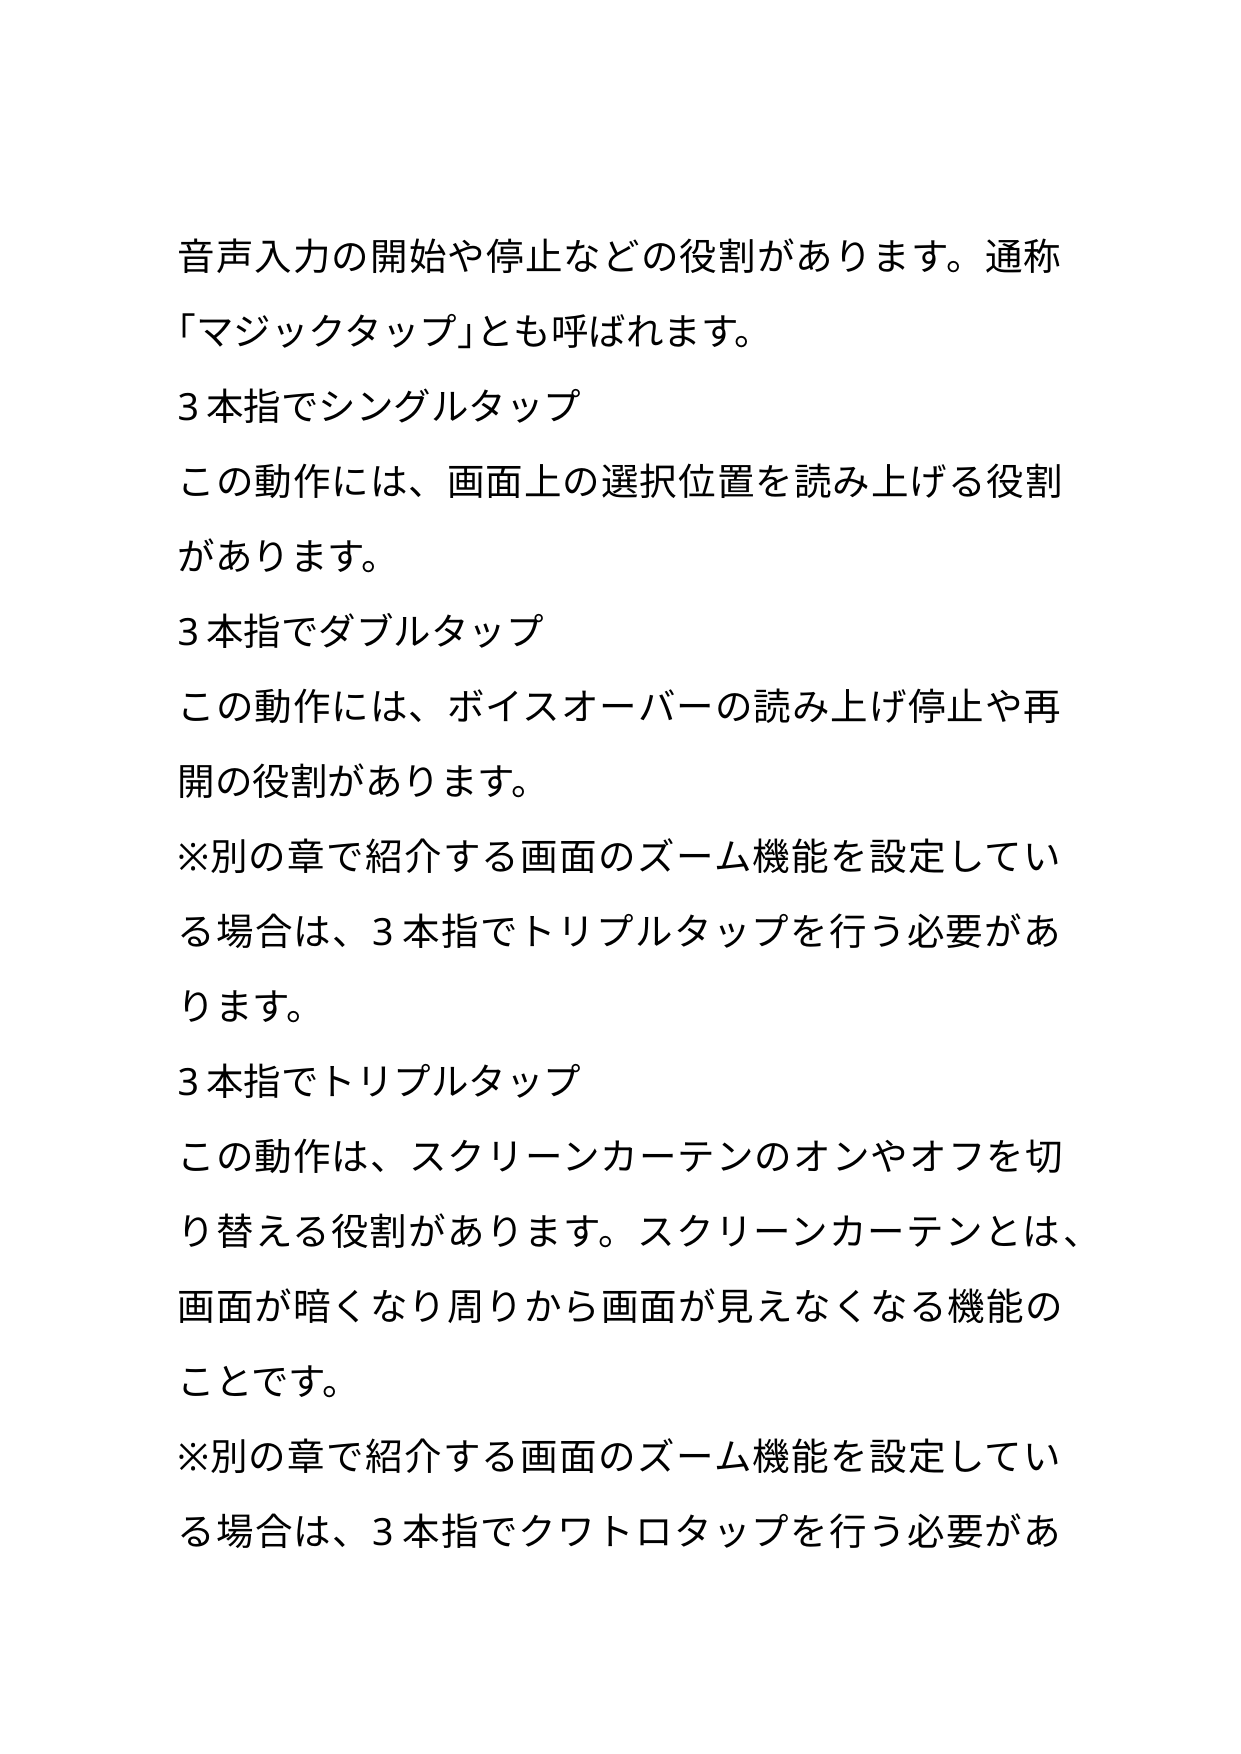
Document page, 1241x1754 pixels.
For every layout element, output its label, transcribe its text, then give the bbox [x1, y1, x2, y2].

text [177, 1417, 1063, 1567]
text この動作は、スクリーンカーテンのオンやオフを切り替える役割があります。スクリーンカーテンとは、画面が暗くなり周りから画面が見えなくなる機能のことです。 [177, 1117, 1063, 1417]
text この動作には、ボイスオーバーの読み上げ停止や再開の役割があります。 [177, 667, 1063, 817]
text ※別の章で紹介する画面のズーム機能を設定している場合は、3本指でトリプルタップを行う必要があります。​ [177, 817, 1063, 1042]
text 3本指でシングルタップ [177, 367, 1063, 442]
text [177, 217, 1063, 367]
text 3本指でダブルタップ [177, 592, 1063, 667]
text この動作には、画面上の選択位置を読み上げる役割があります。​ [177, 442, 1063, 592]
text 3本指でトリプルタップ [177, 1042, 1063, 1117]
